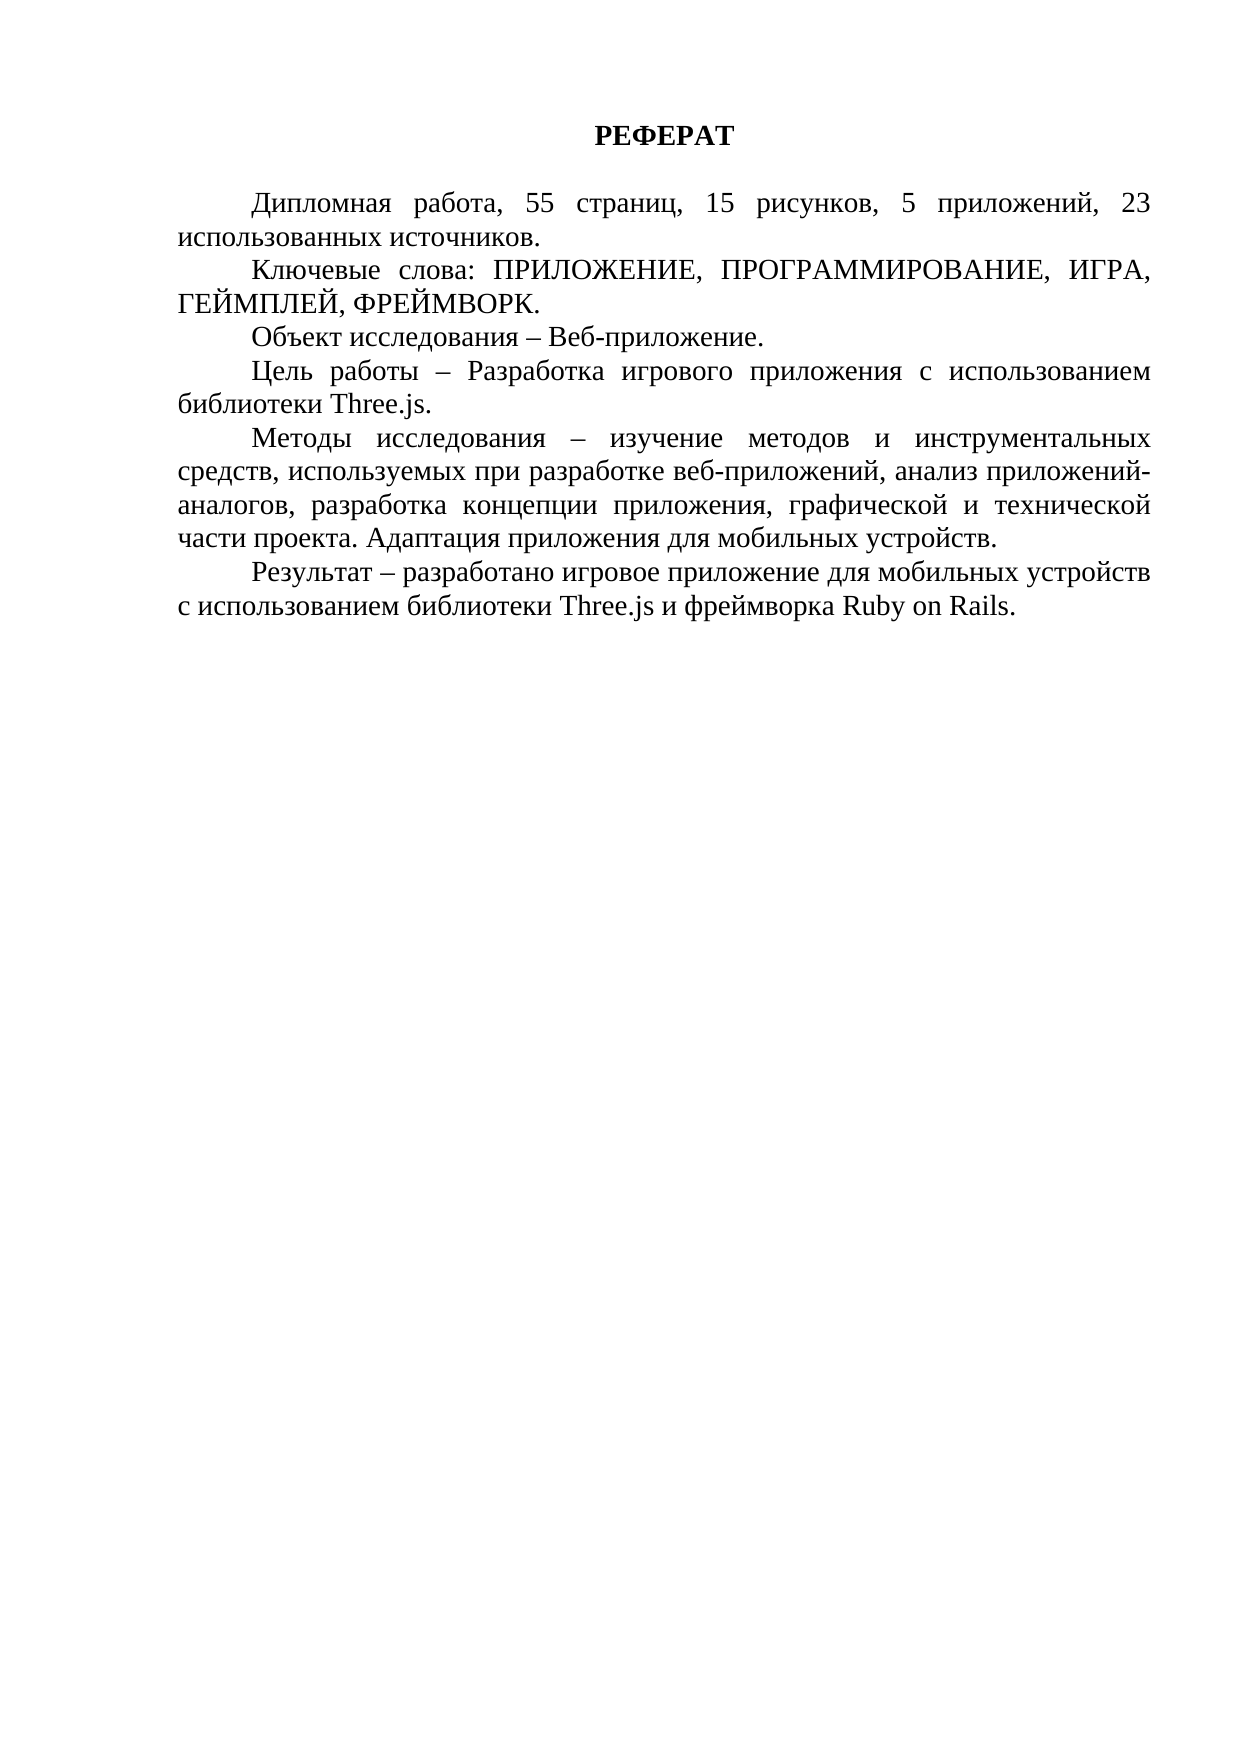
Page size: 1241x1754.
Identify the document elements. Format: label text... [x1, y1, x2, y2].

text РЕФЕРАТ [177, 118, 1152, 152]
text Результат – разработано игровое приложение для мобильных устройств с использованием библиотеки Three.js и фреймворка Ruby on Rails. [177, 554, 1152, 621]
text Дипломная работа, 55 страниц, 15 рисунков, 5 приложений, 23 использованных источников. [177, 185, 1152, 252]
text Цель работы – Разработка игрового приложения с использованием библиотеки Three.js. [177, 353, 1152, 420]
text Методы исследования – изучение методов и инструментальных средств, используемых при разработке веб-приложений, анализ приложений-аналогов, разработка концепции приложения, графической и технической части проекта. Адаптация приложения для мобильных устройств. [177, 420, 1152, 554]
text Объект исследования – Веб-приложение. [177, 319, 1152, 353]
text Ключевые слова: ПРИЛОЖЕНИЕ, ПРОГРАММИРОВАНИЕ, ИГРА, ГЕЙМПЛЕЙ, ФРЕЙМВОРК. [177, 252, 1152, 319]
